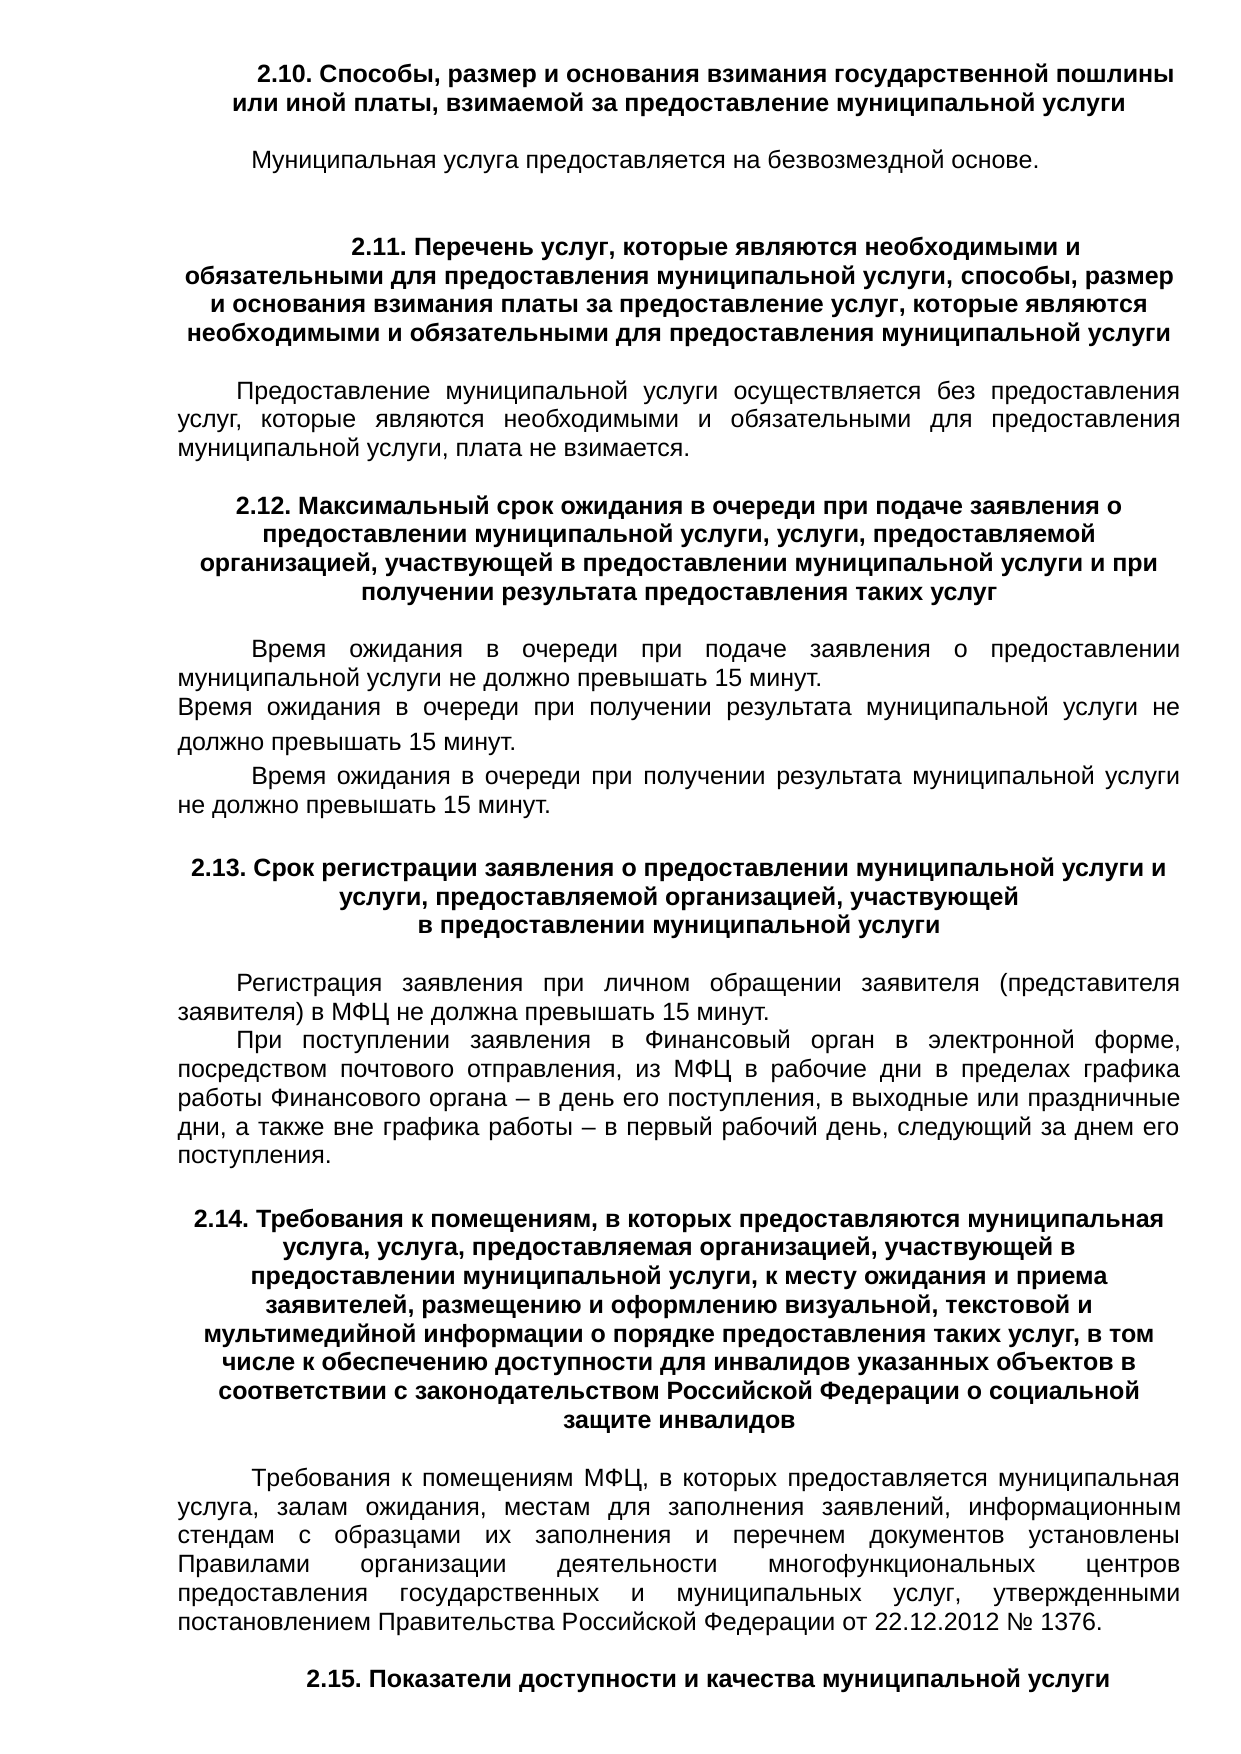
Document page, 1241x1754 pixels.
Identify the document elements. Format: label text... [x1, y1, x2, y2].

text 2.14. Требования к помещениям, в которых предоставляются муниципальная услуга, услуга, предоставляемая организацией, участвующей в предоставлении муниципальной услуги, к месту ожидания и приема заявителей, размещению и оформлению визуальной, текстовой и мультимедийной информации о порядке предоставления таких услуг, в том числе к обеспечению доступности для инвалидов указанных объектов в соответствии с законодательством Российской Федерации о социальной защите инвалидов [177, 1204, 1181, 1434]
text 2.12. Максимальный срок ожидания в очереди при подаче заявления о предоставлении муниципальной услуги, услуги, предоставляемой организацией, участвующей в предоставлении муниципальной услуги и при получении результата предоставления таких услуг [177, 491, 1181, 606]
text 2.11. Перечень услуг, которые являются необходимыми и обязательными для предоставления муниципальной услуги, способы, размер и основания взимания платы за предоставление услуг, которые являются необходимыми и обязательными для предоставления муниципальной услуги [177, 232, 1181, 347]
text 2.15. Показатели доступности и качества муниципальной услуги [177, 1664, 1181, 1693]
text При поступлении заявления в Финансовый орган в электронной форме, посредством почтового отправления, из МФЦ в рабочие дни в пределах графика работы Финансового органа – в день его поступления, в выходные или праздничные дни, а также вне графика работы – в первый рабочий день, следующий за днем его поступления. [177, 1025, 1181, 1169]
text 2.10. Способы, размер и основания взимания государственной пошлины или иной платы, взимаемой за предоставление муниципальной услуги [177, 59, 1181, 117]
text Время ожидания в очереди при получении результата муниципальной услуги не должно превышать 15 минут. [177, 692, 1181, 755]
text Время ожидания в очереди при подаче заявления о предоставлении муниципальной услуги не должно превышать 15 минут. [177, 634, 1181, 692]
text Предоставление муниципальной услуги осуществляется без предоставления услуг, которые являются необходимыми и обязательными для предоставления муниципальной услуги, плата не взимается. [177, 376, 1181, 462]
text 2.13. Срок регистрации заявления о предоставлении муниципальной услуги и услуги, предоставляемой организацией, участвующей [177, 853, 1181, 910]
text Требования к помещениям МФЦ, в которых предоставляется муниципальная услуга, залам ожидания, местам для заполнения заявлений, информационным стендам с образцами их заполнения и перечнем документов установлены Правилами организации деятельности многофункциональных центров предоставления государственных и муниципальных услуг, утвержденными постановлением Правительства Российской Федерации от 22.12.2012 № 1376. [177, 1463, 1181, 1635]
text в предоставлении муниципальной услуги [177, 910, 1181, 939]
text Время ожидания в очереди при получении результата муниципальной услуги не должно превышать 15 минут. [177, 761, 1181, 818]
text Муниципальная услуга предоставляется на безвозмездной основе. [177, 145, 1181, 174]
text Регистрация заявления при личном обращении заявителя (представителя заявителя) в МФЦ не должна превышать 15 минут. [177, 968, 1181, 1025]
